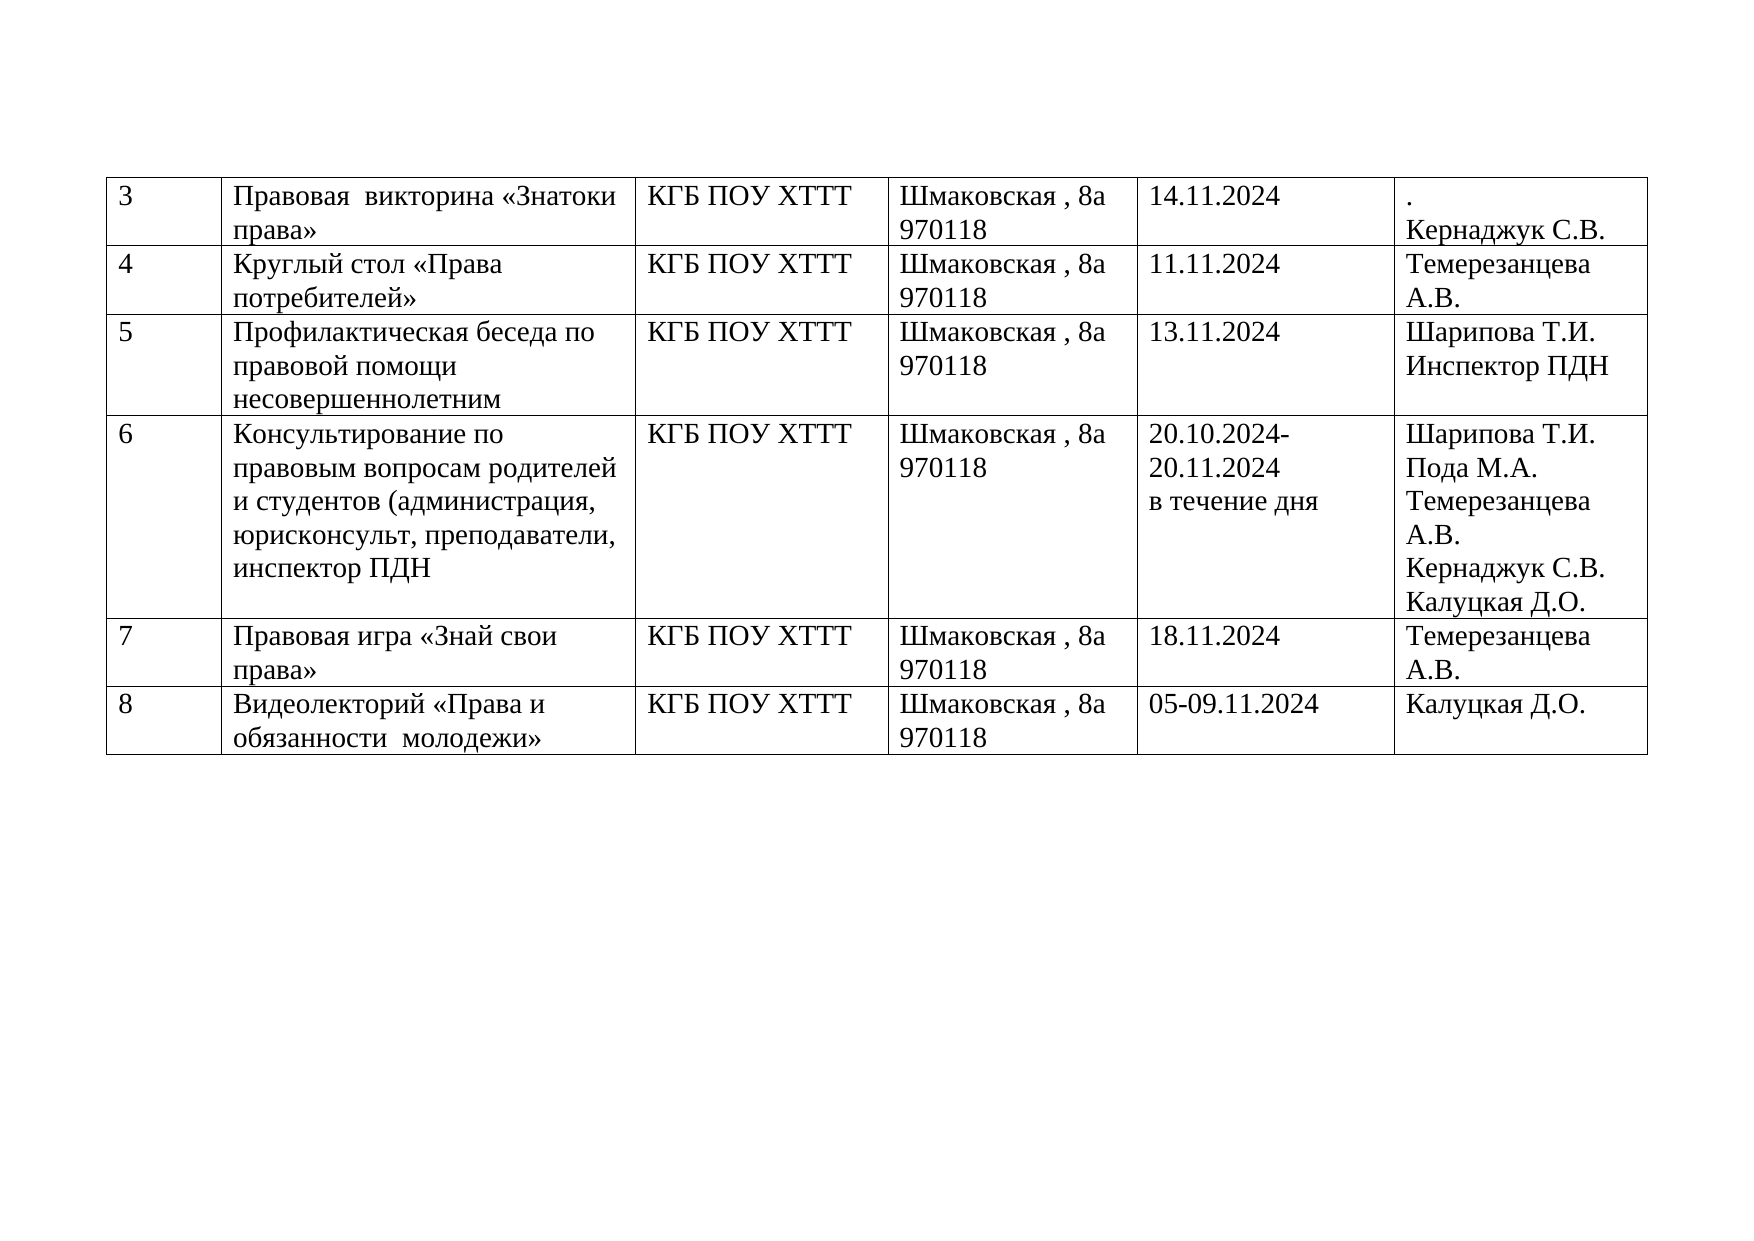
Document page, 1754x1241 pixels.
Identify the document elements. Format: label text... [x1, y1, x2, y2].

table_cell 4 [107, 246, 221, 313]
table_cell Шмаковская , 8а 970118 [889, 687, 1137, 754]
table_cell 3 [107, 178, 221, 245]
table_cell Шарипова Т.И. Пода М.А. Темерезанцева А.В. Кернаджук С.В. Калуцкая Д.О. [1395, 416, 1647, 617]
table_cell 8 [107, 687, 221, 754]
table_cell Шмаковская , 8а 970118 [889, 416, 1137, 617]
table_cell Темерезанцева А.В. [1395, 246, 1647, 313]
table_cell . Кернаджук С.В. [1395, 178, 1647, 245]
table_cell 05-09.11.2024 [1138, 687, 1394, 754]
table_cell КГБ ПОУ ХТТТ [636, 619, 888, 686]
table_cell 5 [107, 315, 221, 415]
table_cell 6 [107, 416, 221, 617]
table_cell Шарипова Т.И. Инспектор ПДН [1395, 315, 1647, 415]
table_cell Шмаковская , 8а 970118 [889, 315, 1137, 415]
table_cell 11.11.2024 [1138, 246, 1394, 313]
table_cell КГБ ПОУ ХТТТ [636, 178, 888, 245]
table_cell Шмаковская , 8а 970118 [889, 246, 1137, 313]
table_cell Шмаковская , 8а 970118 [889, 619, 1137, 686]
table_cell КГБ ПОУ ХТТТ [636, 315, 888, 415]
table_cell Видеолекторий «Права и обязанности молодежи» [222, 687, 635, 754]
table_cell КГБ ПОУ ХТТТ [636, 416, 888, 617]
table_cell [889, 178, 1137, 245]
table_cell 20.10.2024-20.11.2024 в течение дня [1138, 416, 1394, 617]
table_cell Правовая игра «Знай свои права» [222, 619, 635, 686]
table_cell КГБ ПОУ ХТТТ [636, 687, 888, 754]
table_cell Темерезанцева А.В. [1395, 619, 1647, 686]
table_cell 14.11.2024 [1138, 178, 1394, 245]
table_cell Круглый стол «Права потребителей» [222, 246, 635, 313]
table_cell Профилактическая беседа по правовой помощи несовершеннолетним [222, 315, 635, 415]
table_cell 13.11.2024 [1138, 315, 1394, 415]
table_cell Правовая викторина «Знатоки права» [222, 178, 635, 245]
table_cell Консультирование по правовым вопросам родителей и студентов (администрация, юрисконсульт, преподаватели, инспектор ПДН [222, 416, 635, 617]
table_cell 18.11.2024 [1138, 619, 1394, 686]
table_cell КГБ ПОУ ХТТТ [636, 246, 888, 313]
table_cell Калуцкая Д.О. [1395, 687, 1647, 754]
table_cell 7 [107, 619, 221, 686]
